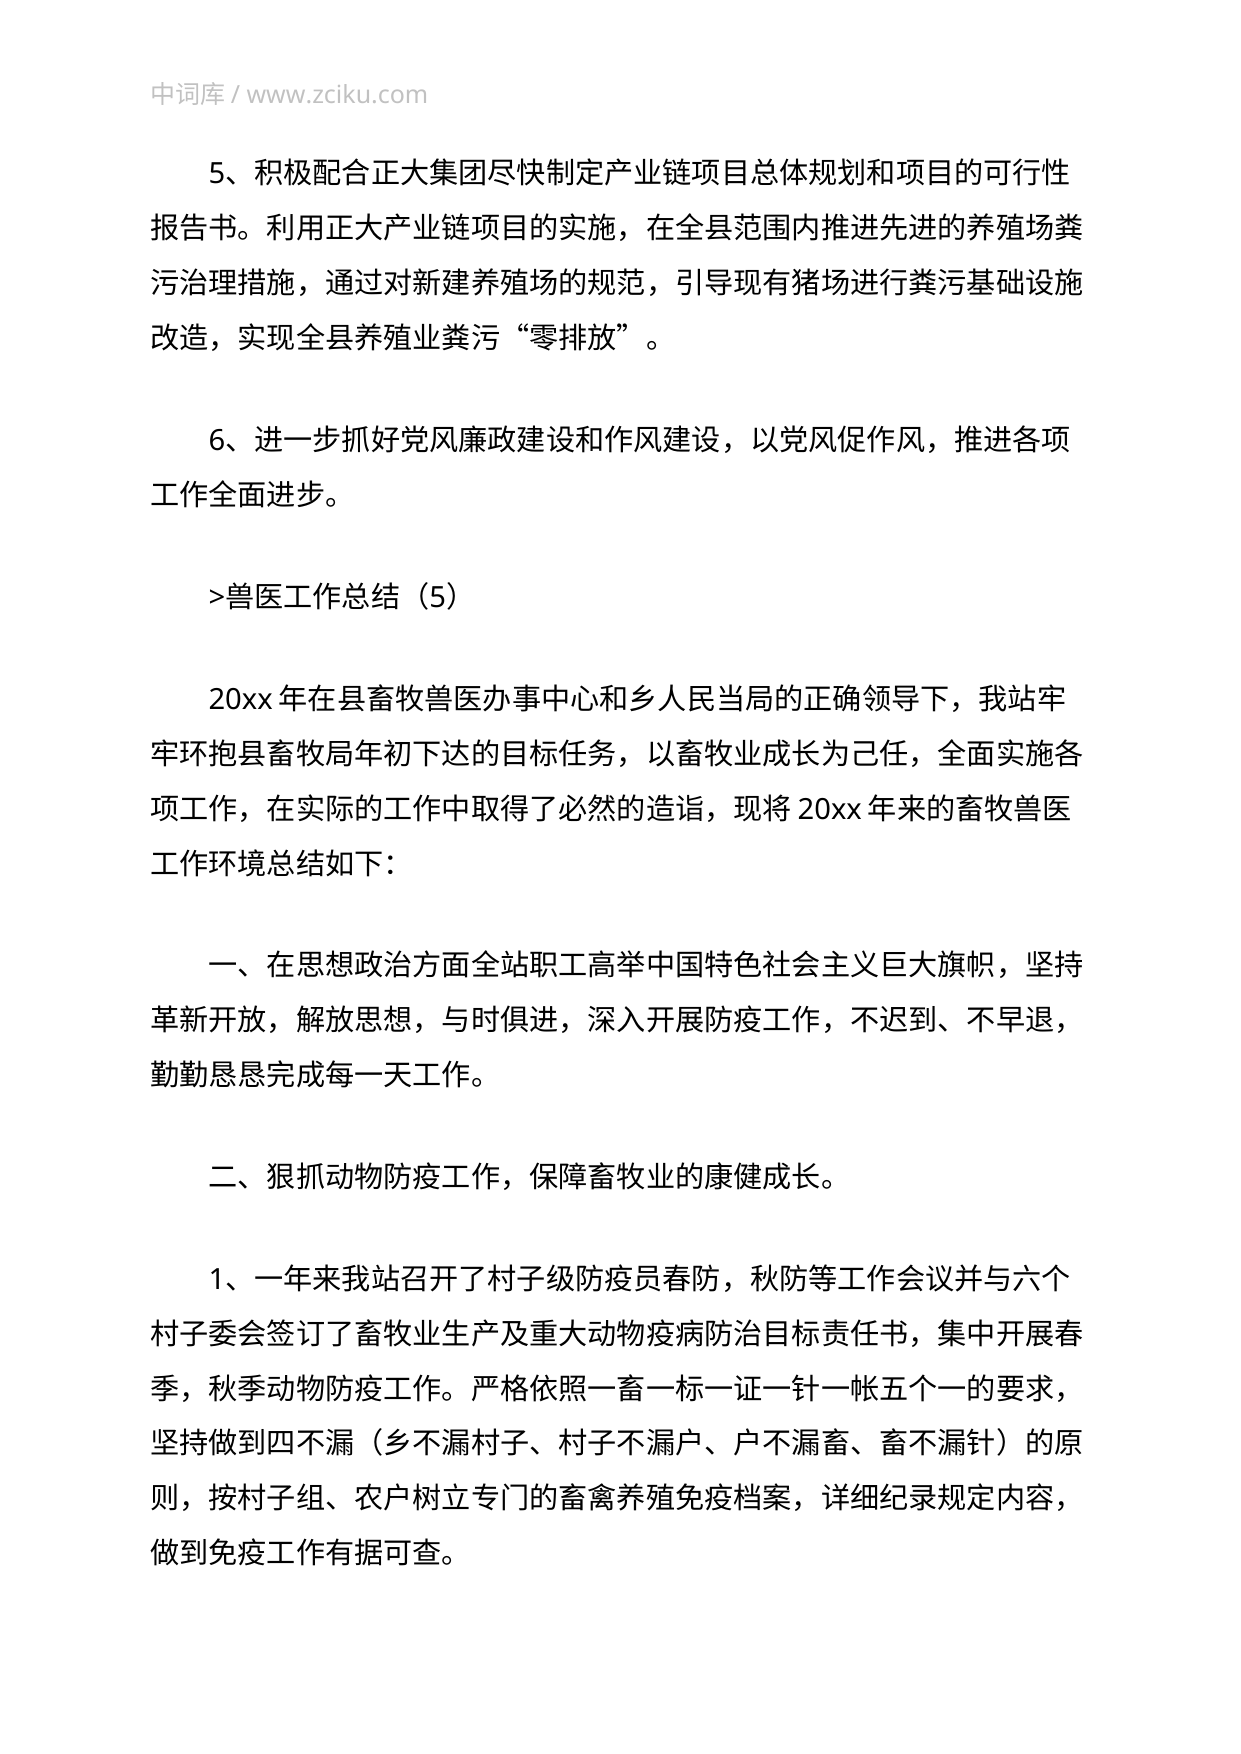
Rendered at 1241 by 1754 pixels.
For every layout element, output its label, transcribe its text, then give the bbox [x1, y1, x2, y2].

text 二、狠抓动物防疫工作，保障畜牧业的康健成长。 [150, 1153, 1090, 1196]
text 5、积极配合正大集团尽快制定产业链项目总体规划和项目的可行性报告书。利用正大产业链项目的实施，在全县范围内推进先进的养殖场粪污治理措施，通过对新建养殖场的规范，引导现有猪场进行粪污基础设施改造，实现全县养殖业粪污“零排放”。 [150, 150, 1090, 357]
text 1、一年来我站召开了村子级防疫员春防，秋防等工作会议并与六个村子委会签订了畜牧业生产及重大动物疫病防治目标责任书，集中开展春季，秋季动物防疫工作。严格依照一畜一标一证一针一帐五个一的要求，坚持做到四不漏（乡不漏村子、村子不漏户、户不漏畜、畜不漏针）的原则，按村子组、农户树立专门的畜禽养殖免疫档案，详细纪录规定内容，做到免疫工作有据可查。 [150, 1255, 1090, 1572]
text 6、进一步抓好党风廉政建设和作风建设，以党风促作风，推进各项工作全面进步。 [150, 417, 1090, 514]
text 一、在思想政治方面全站职工高举中国特色社会主义巨大旗帜，坚持革新开放，解放思想，与时俱进，深入开展防疫工作，不迟到、不早退，勤勤恳恳完成每一天工作。 [150, 942, 1090, 1094]
text >兽医工作总结（5） [150, 573, 1090, 616]
text 20xx年在县畜牧兽医办事中心和乡人民当局的正确领导下，我站牢牢环抱县畜牧局年初下达的目标任务，以畜牧业成长为己任，全面实施各项工作，在实际的工作中取得了必然的造诣，现将20xx年来的畜牧兽医工作环境总结如下： [150, 675, 1090, 882]
